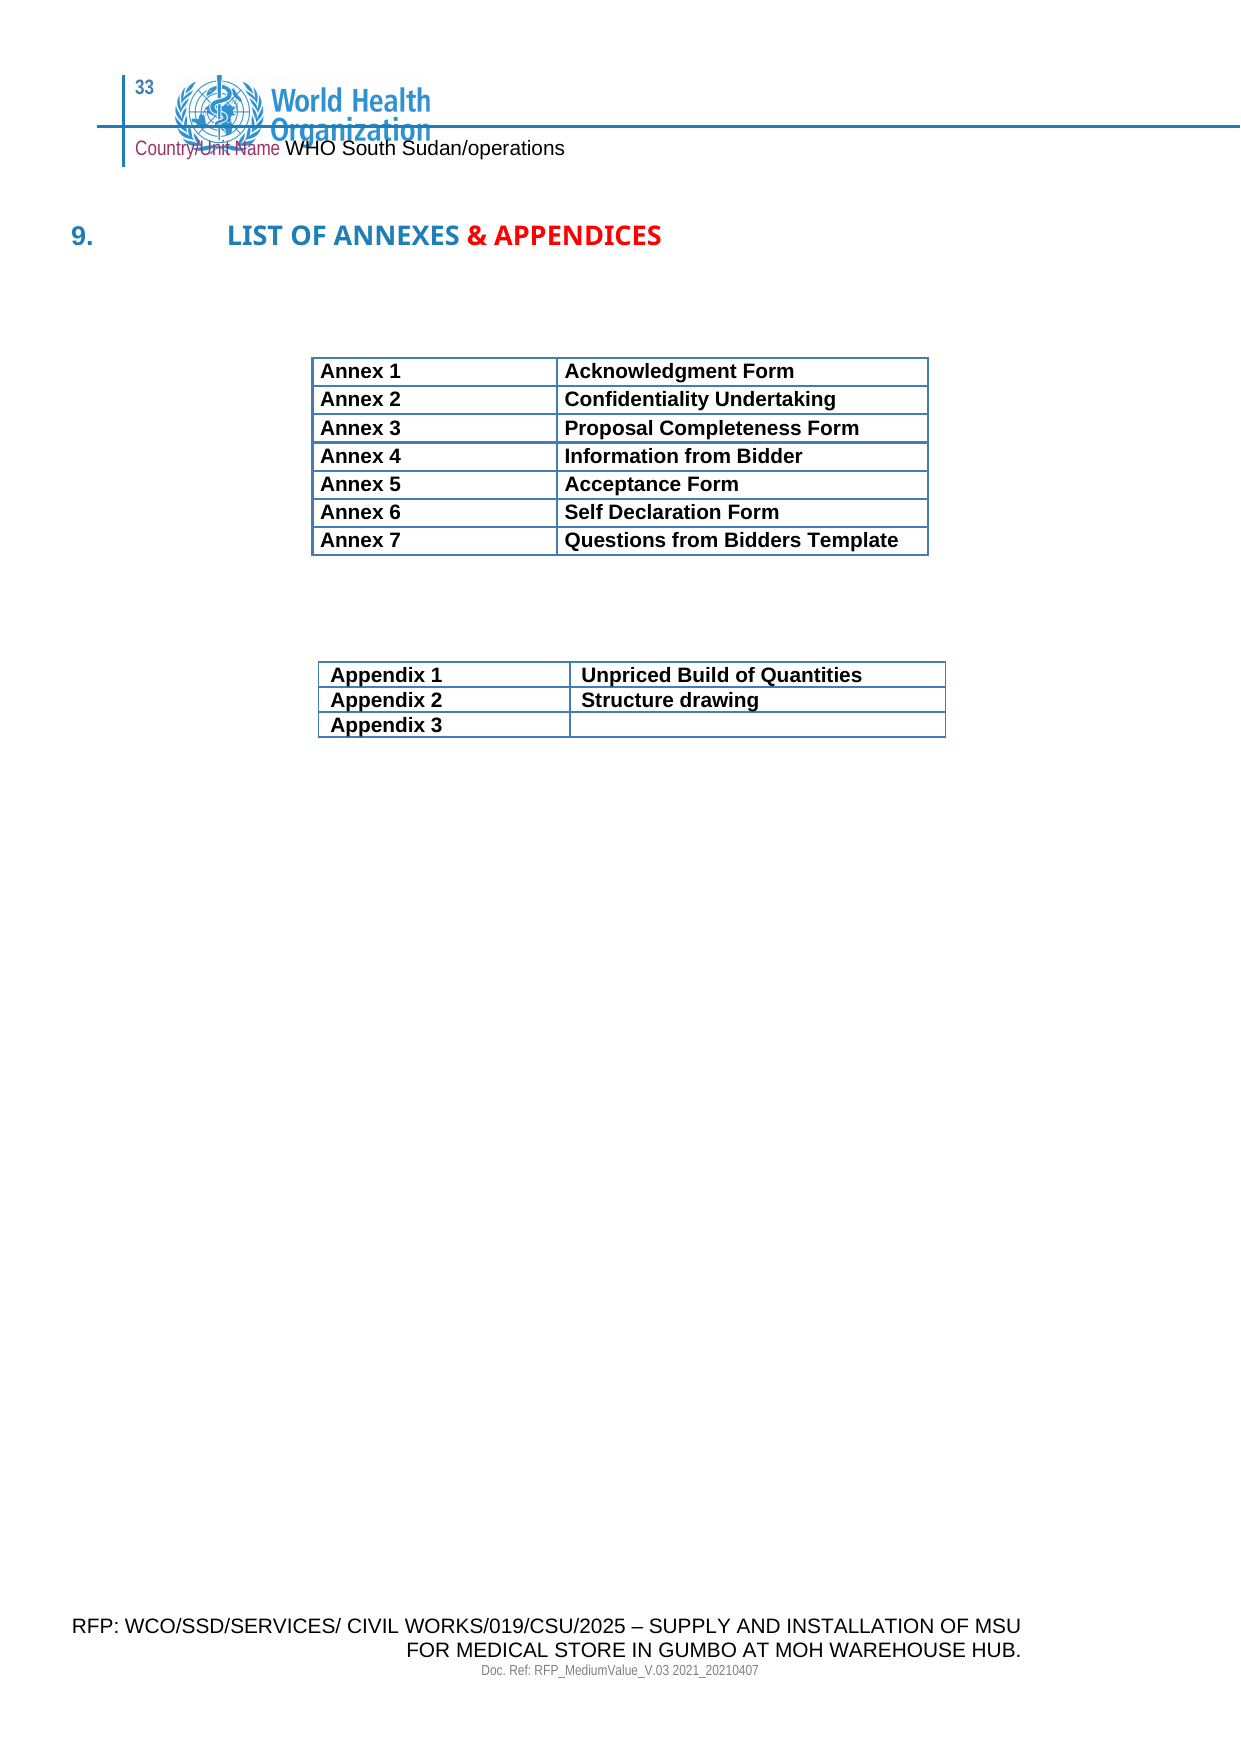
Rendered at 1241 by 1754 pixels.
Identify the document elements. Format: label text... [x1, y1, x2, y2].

table_cell Information from Bidder [558, 444, 927, 469]
table_cell Annex 4 [314, 444, 556, 469]
picture [175, 75, 430, 125]
picture [358, 145, 364, 154]
table_header Appendix 1 [319, 663, 569, 686]
picture [322, 142, 332, 154]
table_header Acknowledgment Form [558, 359, 927, 385]
table_header Unpriced Build of Quantities [571, 663, 945, 686]
picture [237, 144, 242, 154]
table_cell Acceptance Form [558, 472, 927, 498]
table_cell Self Declaration Form [558, 500, 927, 526]
table_cell [571, 713, 945, 736]
picture [292, 144, 298, 154]
table_cell Confidentiality Undertaking [558, 387, 927, 413]
picture [308, 148, 315, 154]
table_cell Annex 6 [314, 500, 556, 526]
table_cell Annex 2 [314, 387, 556, 413]
table_cell Annex 7 [314, 528, 556, 554]
picture [175, 128, 430, 154]
table_cell Appendix 3 [319, 713, 569, 736]
table_cell Structure drawing [571, 688, 945, 711]
table_header Annex 1 [314, 359, 556, 385]
picture [387, 145, 392, 154]
table_cell Annex 3 [314, 415, 556, 441]
table_cell Proposal Completeness Form [558, 415, 927, 441]
table_cell Annex 5 [314, 472, 556, 498]
table_cell Questions from Bidders Template [558, 528, 927, 554]
subtitle List Of Annexes & APPENDICES [71, 216, 1144, 253]
table_cell Appendix 2 [319, 688, 569, 711]
